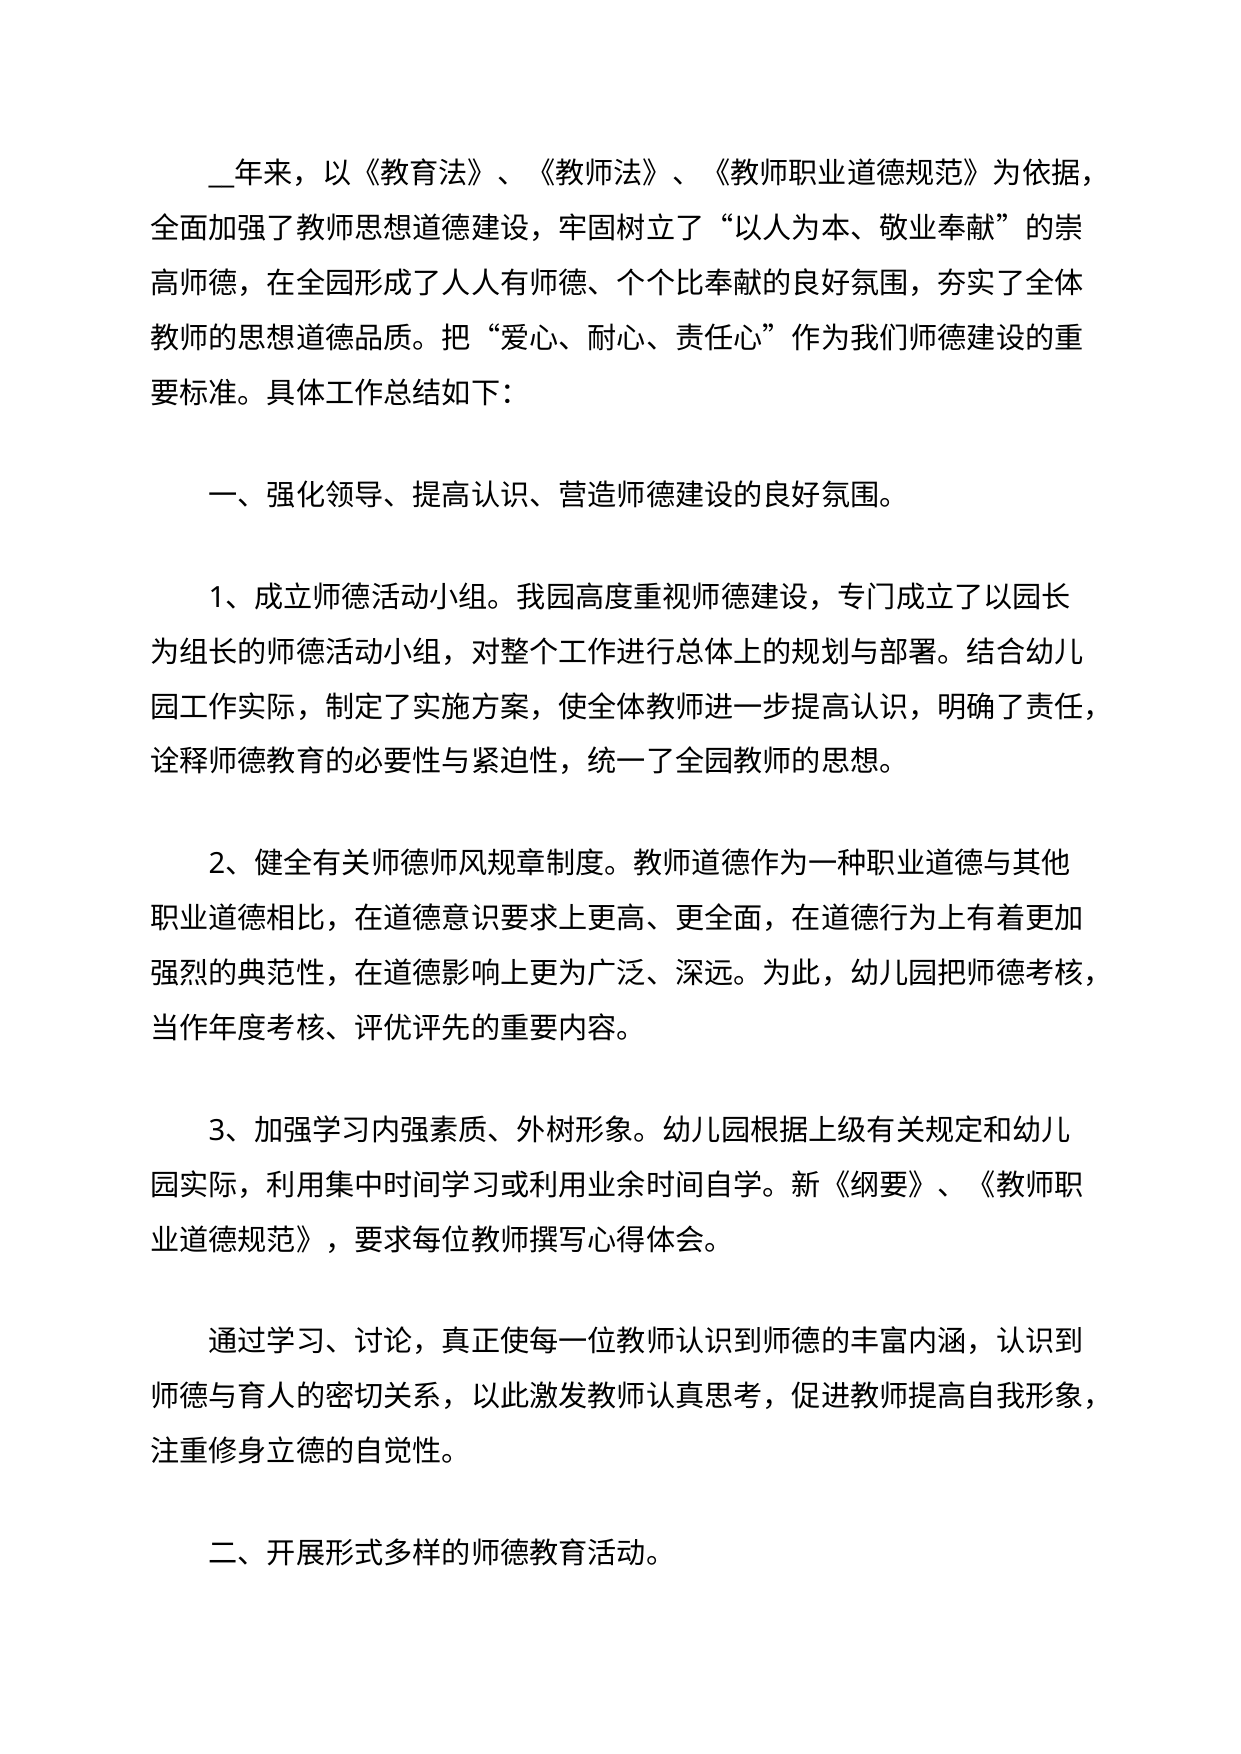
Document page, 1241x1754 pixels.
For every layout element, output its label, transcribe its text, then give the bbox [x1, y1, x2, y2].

text 一、强化领导、提高认识、营造师德建设的良好氛围。 [150, 471, 1090, 514]
text __年来，以《教育法》、《教师法》、《教师职业道德规范》为依据，全面加强了教师思想道德建设，牢固树立了“以人为本、敬业奉献”的崇高师德，在全园形成了人人有师德、个个比奉献的良好氛围，夯实了全体教师的思想道德品质。把“爱心、耐心、责任心”作为我们师德建设的重要标准。具体工作总结如下： [150, 150, 1090, 412]
text 通过学习、讨论，真正使每一位教师认识到师德的丰富内涵，认识到师德与育人的密切关系，以此激发教师认真思考，促进教师提高自我形象，注重修身立德的自觉性。 [150, 1318, 1090, 1470]
text 2、健全有关师德师风规章制度。教师道德作为一种职业道德与其他职业道德相比，在道德意识要求上更高、更全面，在道德行为上有着更加强烈的典范性，在道德影响上更为广泛、深远。为此，幼儿园把师德考核，当作年度考核、评优评先的重要内容。 [150, 840, 1090, 1047]
text 1、成立师德活动小组。我园高度重视师德建设，专门成立了以园长为组长的师德活动小组，对整个工作进行总体上的规划与部署。结合幼儿园工作实际，制定了实施方案，使全体教师进一步提高认识，明确了责任，诠释师德教育的必要性与紧迫性，统一了全园教师的思想。 [150, 573, 1090, 780]
text 3、加强学习内强素质、外树形象。幼儿园根据上级有关规定和幼儿园实际，利用集中时间学习或利用业余时间自学。新《纲要》、《教师职业道德规范》，要求每位教师撰写心得体会。 [150, 1106, 1090, 1258]
text 二、开展形式多样的师德教育活动。 [150, 1529, 1090, 1572]
